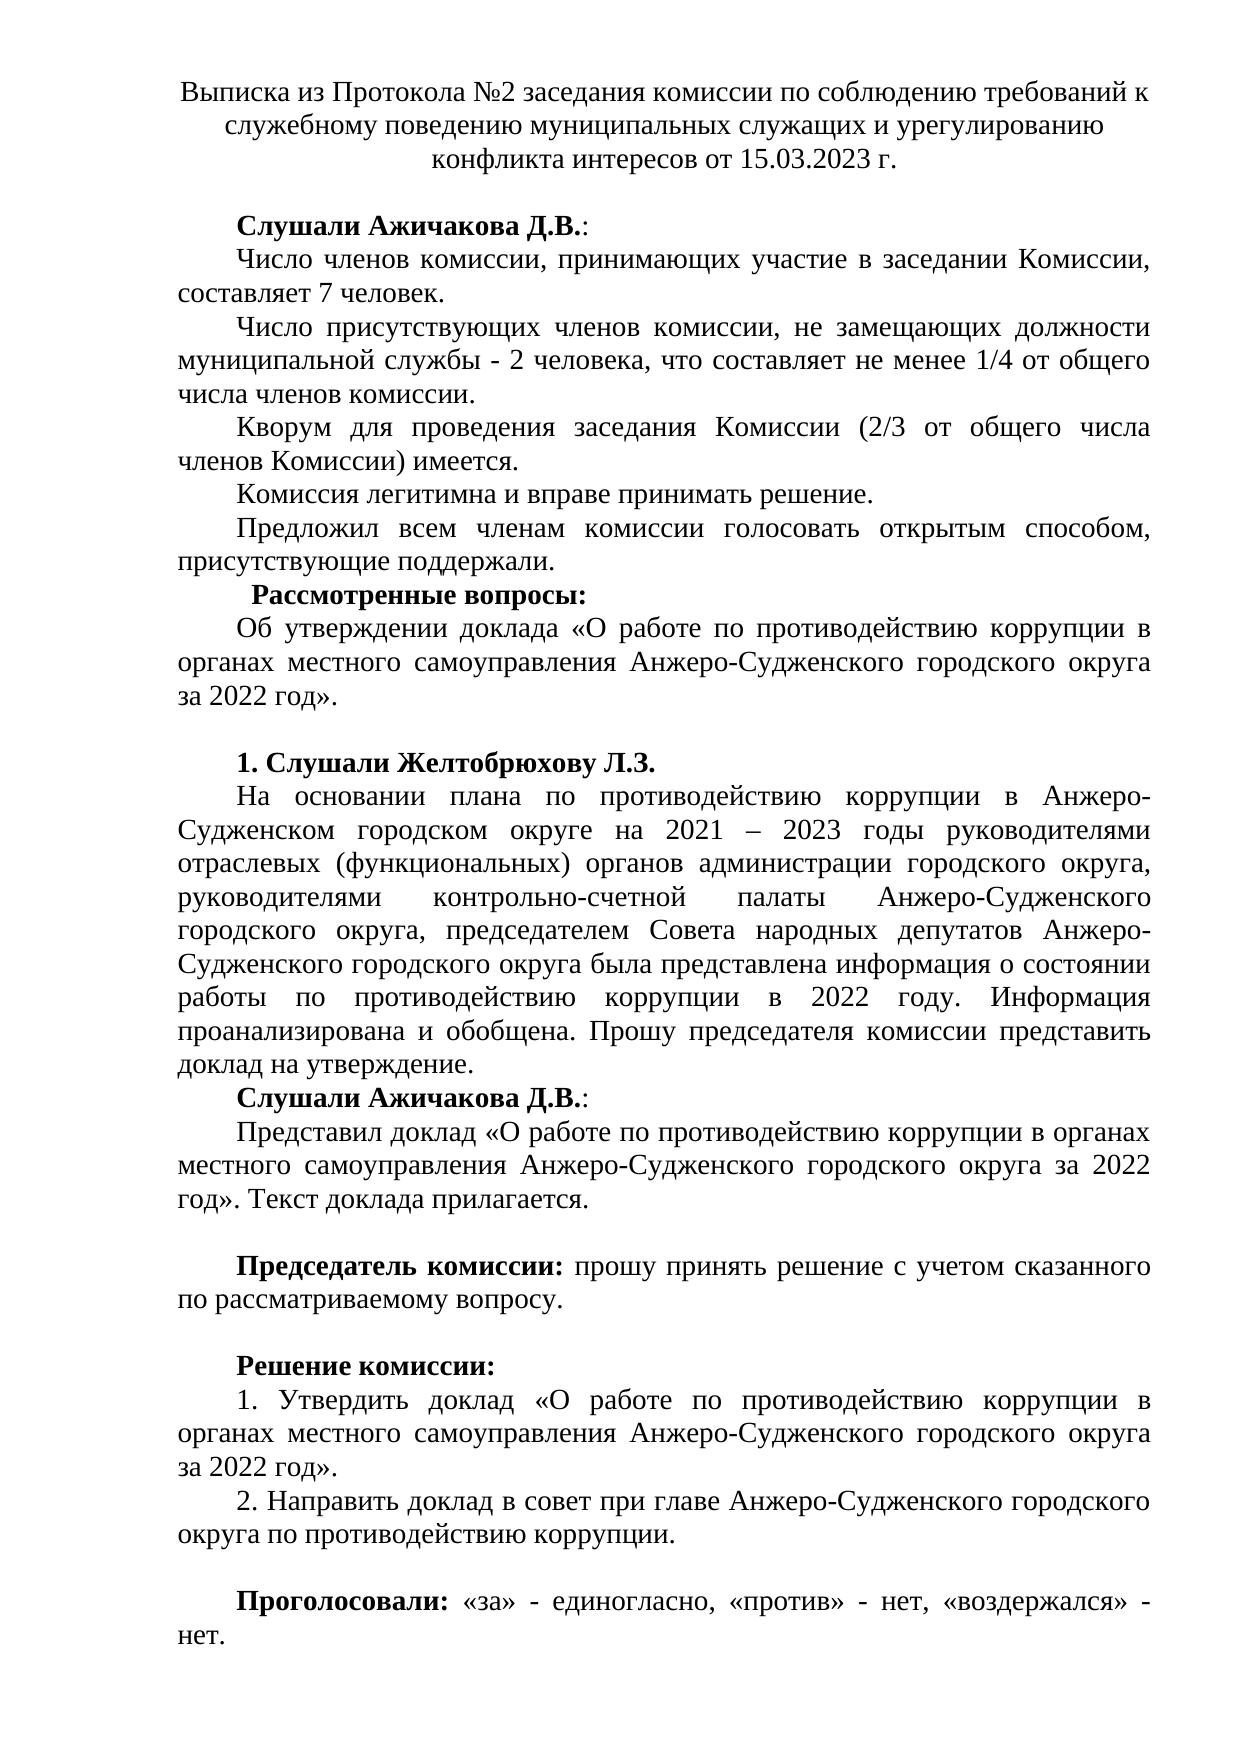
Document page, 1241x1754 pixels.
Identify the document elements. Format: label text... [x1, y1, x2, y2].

text Председатель комиссии: прошу принять решение с учетом сказанного по рассматриваемому вопросу. [177, 1248, 1152, 1315]
text Предложил всем членам комиссии голосовать открытым способом, присутствующие поддержали. [177, 510, 1152, 577]
text Представил доклад «О работе по противодействию коррупции в органах местного самоуправления Анжеро-Судженского городского округа за 2022 год». Текст доклада прилагается. [177, 1114, 1152, 1214]
text Число присутствующих членов комиссии, не замещающих должности муниципальной службы - 2 человека, что составляет не менее 1/4 от общего числа членов комиссии. [177, 309, 1152, 409]
text Об утверждении доклада «О работе по противодействию коррупции в органах местного самоуправления Анжеро-Судженского городского округа за 2022 год». [177, 611, 1152, 711]
text Рассмотренные вопросы: [177, 577, 1152, 611]
text 2. Направить доклад в совет при главе Анжеро-Судженского городского округа по противодействию коррупции. [177, 1483, 1152, 1550]
text 1. Слушали Желтобрюхову Л.З. [177, 745, 1152, 778]
subtitle Выписка из Протокола №2 заседания комиссии по соблюдению требований к служебному поведению муниципальных служащих и урегулированию конфликта интересов от 15.03.2023 г. [177, 74, 1152, 174]
text Слушали Ажичакова Д.В.: [177, 208, 1152, 242]
text На основании плана по противодействию коррупции в Анжеро-Судженском городском округе на 2021 – 2023 годы руководителями отраслевых (функциональных) органов администрации городского округа, руководителями контрольно-счетной палаты Анжеро-Судженского городского округа, председателем Совета народных депутатов Анжеро-Судженского городского округа была представлена информация о состоянии работы по противодействию коррупции в 2022 году. Информация проанализирована и обобщена. Прошу председателя комиссии представить доклад на утверждение. [177, 778, 1152, 1080]
text Кворум для проведения заседания Комиссии (2/3 от общего числа членов Комиссии) имеется. [177, 409, 1152, 476]
text Проголосовали: «за» - единогласно, «против» - нет, «воздержался» - нет. [177, 1583, 1152, 1650]
text Число членов комиссии, принимающих участие в заседании Комиссии, составляет 7 человек. [177, 242, 1152, 309]
text Решение комиссии: [177, 1348, 1152, 1382]
text Слушали Ажичакова Д.В.: [177, 1080, 1152, 1114]
text Комиссия легитимна и вправе принимать решение. [177, 476, 1152, 510]
text 1. Утвердить доклад «О работе по противодействию коррупции в органах местного самоуправления Анжеро-Судженского городского округа за 2022 год». [177, 1382, 1152, 1483]
